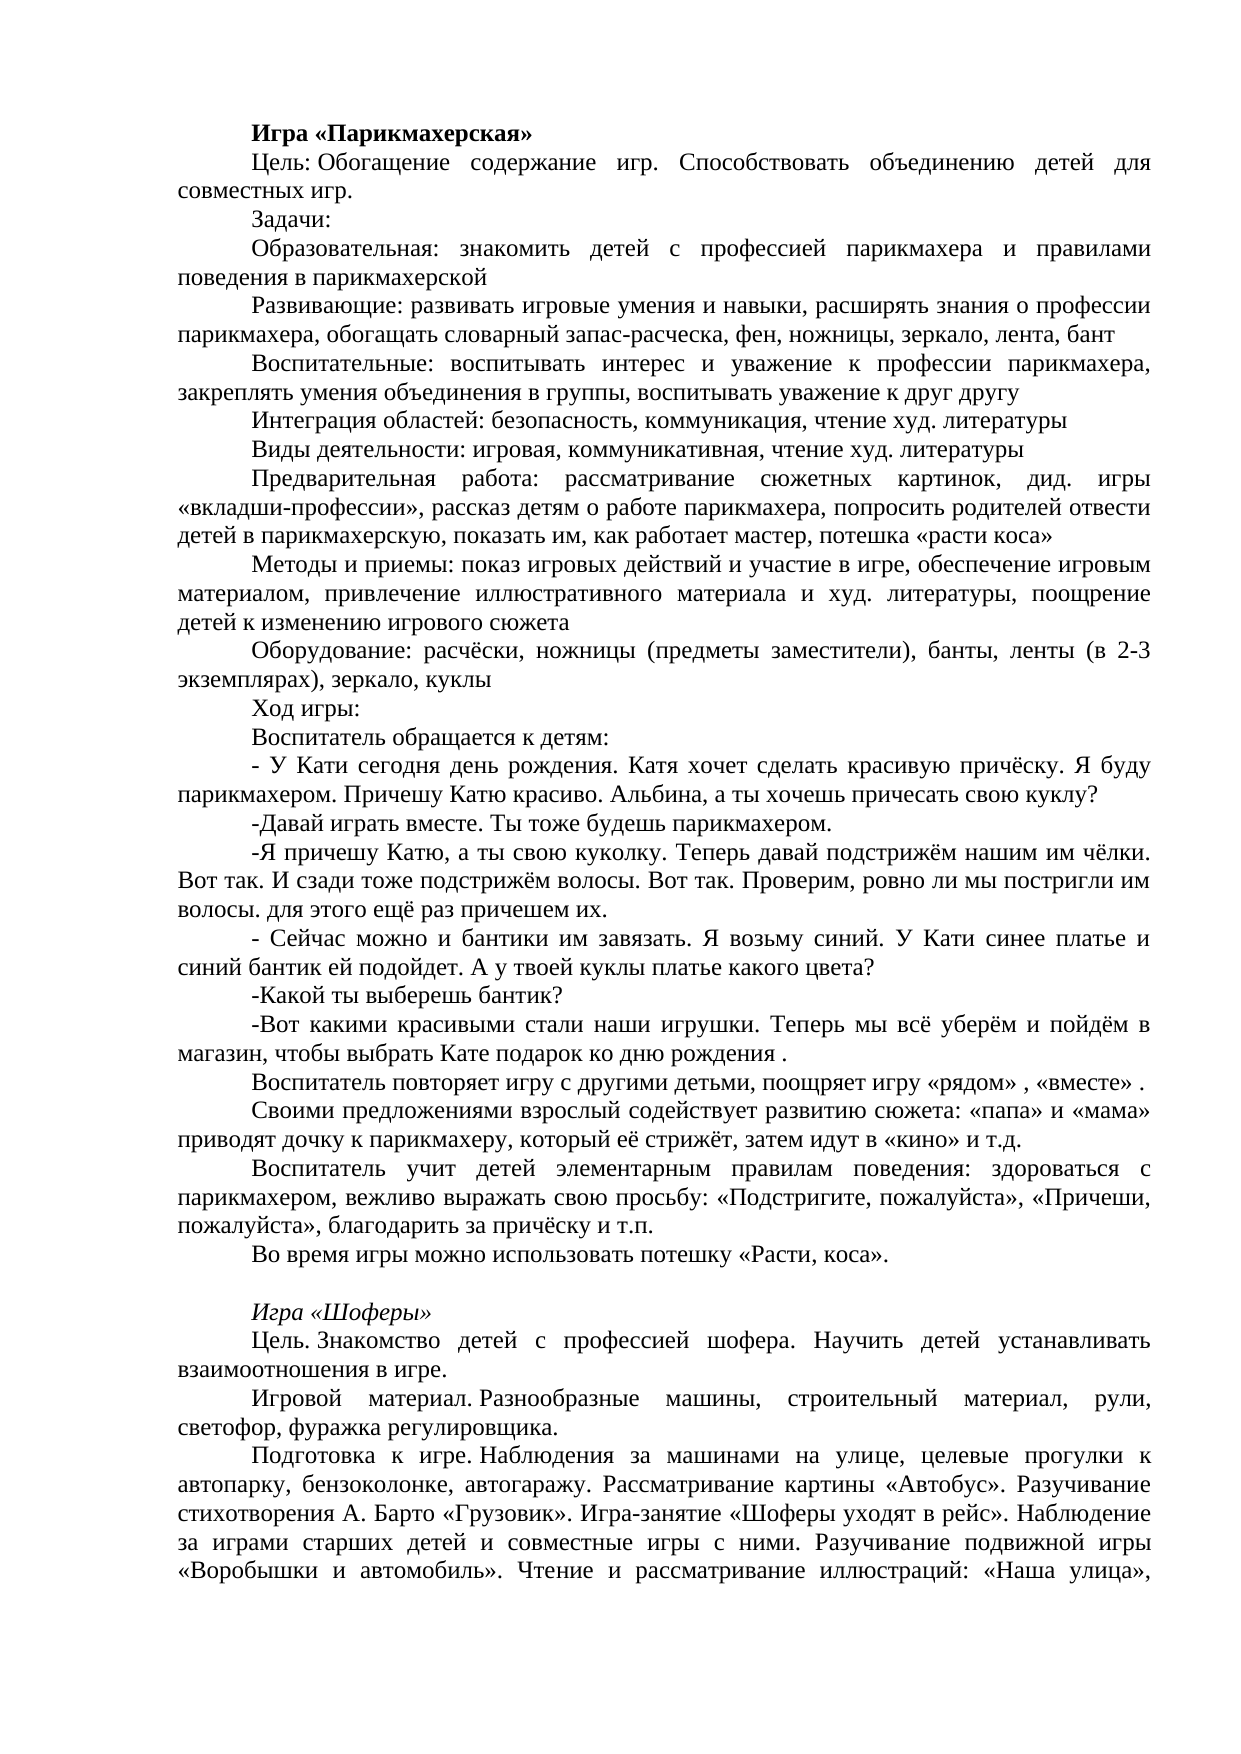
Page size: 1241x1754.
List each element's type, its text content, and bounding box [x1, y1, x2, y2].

text Воспитатель учит детей элементарным правилам поведения: здороваться с парикмахером, вежливо выражать свою просьбу: «Подстригите, пожалуйста», «Причеши, пожалуйста», благодарить за причёску и т.п. [177, 1153, 1152, 1239]
text Виды деятельности: игровая, коммуникативная, чтение худ. литературы [177, 434, 1152, 463]
text Образовательная: знакомить детей с профессией парикмахера и правилами поведения в парикмахерской [177, 233, 1152, 291]
text Оборудование: расчёски, ножницы (предметы заместители), банты, ленты (в 2-3 экземплярах), зеркало, куклы [177, 636, 1152, 693]
text Развивающие: развивать игровые умения и навыки, расширять знания о профессии парикмахера, обогащать словарный запас-расческа, фен, ножницы, зеркало, лента, бант [177, 291, 1152, 348]
text -Я причешу Катю, а ты свою куколку. Теперь давай подстрижём нашим им чёлки. Вот так. И сзади тоже подстрижём волосы. Вот так. Проверим, ровно ли мы постригли им волосы. для этого ещё раз причешем их. [177, 837, 1152, 923]
text Интеграция областей: безопасность, коммуникация, чтение худ. литературы [177, 406, 1152, 434]
text Игра «Парикмахерская» [177, 118, 1152, 147]
text Во время игры можно использовать потешку «Расти, коса». [177, 1239, 1152, 1268]
text Воспитатель повторяет игру с другими детьми, поощряет игру «рядом» , «вместе» . [177, 1067, 1152, 1096]
text Игровой материал. Разнообразные машины, строительный материал, рули, светофор, фуражка регулировщика. [177, 1383, 1152, 1441]
text Цель: Обогащение содержание игр. Способствовать объединению детей для совместных игр. [177, 147, 1152, 204]
text Своими предложениями взрослый содействует развитию сюжета: «папа» и «мама» приводят дочку к парикмахеру, который её стрижёт, затем идут в «кино» и т.д. [177, 1096, 1152, 1153]
text Задачи: [177, 204, 1152, 233]
text - У Кати сегодня день рождения. Катя хочет сделать красивую причёску. Я буду парикмахером. Причешу Катю красиво. Альбина, а ты хочешь причесать свою куклу? [177, 751, 1152, 808]
text - Сейчас можно и бантики им завязать. Я возьму синий. У Кати синее платье и синий бантик ей подойдет. А у твоей куклы платье какого цвета? [177, 923, 1152, 981]
text -Давай играть вместе. Ты тоже будешь парикмахером. [177, 808, 1152, 837]
text Воспитательные: воспитывать интерес и уважение к профессии парикмахера, закреплять умения объединения в группы, воспитывать уважение к друг другу [177, 348, 1152, 406]
text -Вот какими красивыми стали наши игрушки. Теперь мы всё уберём и пойдём в магазин, чтобы выбрать Кате подарок ко дню рождения . [177, 1009, 1152, 1067]
text Предварительная работа: рассматривание сюжетных картинок, дид. игры «вкладши-профессии», рассказ детям о работе парикмахера, попросить родителей отвести детей в парикмахерскую, показать им, как работает мастер, потешка «расти коса» [177, 463, 1152, 549]
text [177, 1441, 1152, 1584]
text Цель. Знакомство детей с профессией шофера. Научить детей устанавливать взаимоотношения в игре. [177, 1326, 1152, 1383]
text Воспитатель обращается к детям: [177, 722, 1152, 751]
text Ход игры: [177, 693, 1152, 722]
text Игра «Шоферы» [177, 1297, 1152, 1326]
text Методы и приемы: показ игровых действий и участие в игре, обеспечение игровым материалом, привлечение иллюстративного материала и худ. литературы, поощрение детей к изменению игрового сюжета [177, 549, 1152, 636]
text -Какой ты выберешь бантик? [177, 981, 1152, 1009]
